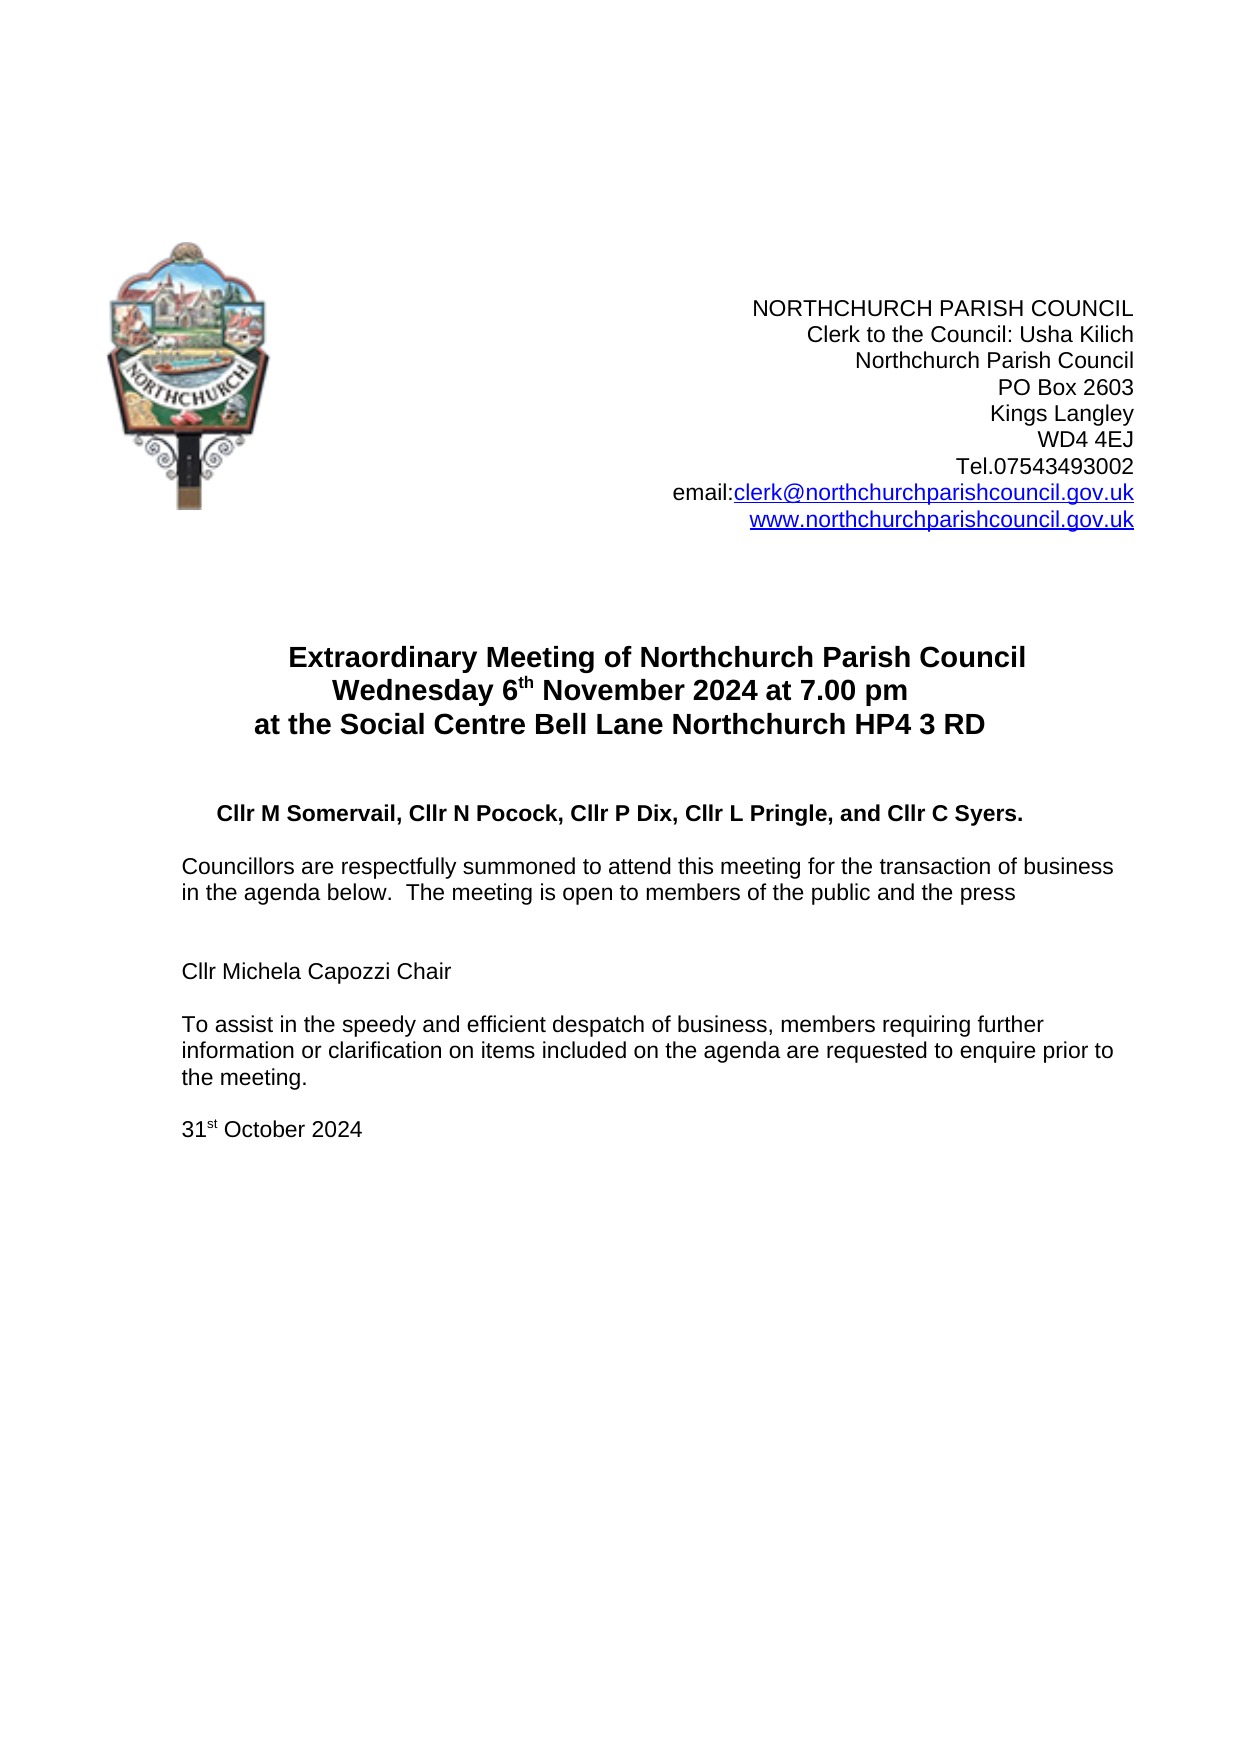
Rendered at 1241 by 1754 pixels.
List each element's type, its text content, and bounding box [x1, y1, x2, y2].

text NORTHCHURCH PARISH COUNCIL [271, 295, 1134, 321]
text Northchurch Parish Council [271, 347, 1134, 374]
text Clerk to the Council: Usha Kilich [271, 321, 1134, 347]
text PO Box 2603 [271, 374, 1134, 400]
text WD4 4EJ [271, 426, 1134, 453]
text Councillors are respectfully summoned to attend this meeting for the transaction of business in the agenda below. The meeting is open to members of the public and the press [181, 853, 1134, 906]
picture [106, 242, 271, 510]
text at the Social Centre Bell Lane Northchurch HP4 3 RD [106, 707, 1134, 740]
text www.northchurchparishcouncil.gov.uk [181, 506, 1134, 532]
text Tel.07543493002 [271, 453, 1134, 479]
text To assist in the speedy and efficient despatch of business, members requiring further information or clarification on items included on the agenda are requested to enquire prior to the meeting. [181, 1011, 1134, 1090]
text Wednesday 6th November 2024 at 7.00 pm [106, 673, 1134, 707]
text Cllr M Somervail, Cllr N Pocock, Cllr P Dix, Cllr L Pringle, and Cllr C Syers. [106, 800, 1134, 827]
text email:clerk@northchurchparishcouncil.gov.uk [271, 479, 1134, 506]
text Cllr Michela Capozzi Chair [181, 958, 1134, 985]
text Kings Langley [271, 400, 1134, 426]
text 31st October 2024 [181, 1116, 1134, 1143]
text Extraordinary Meeting of Northchurch Parish Council [181, 640, 1134, 673]
